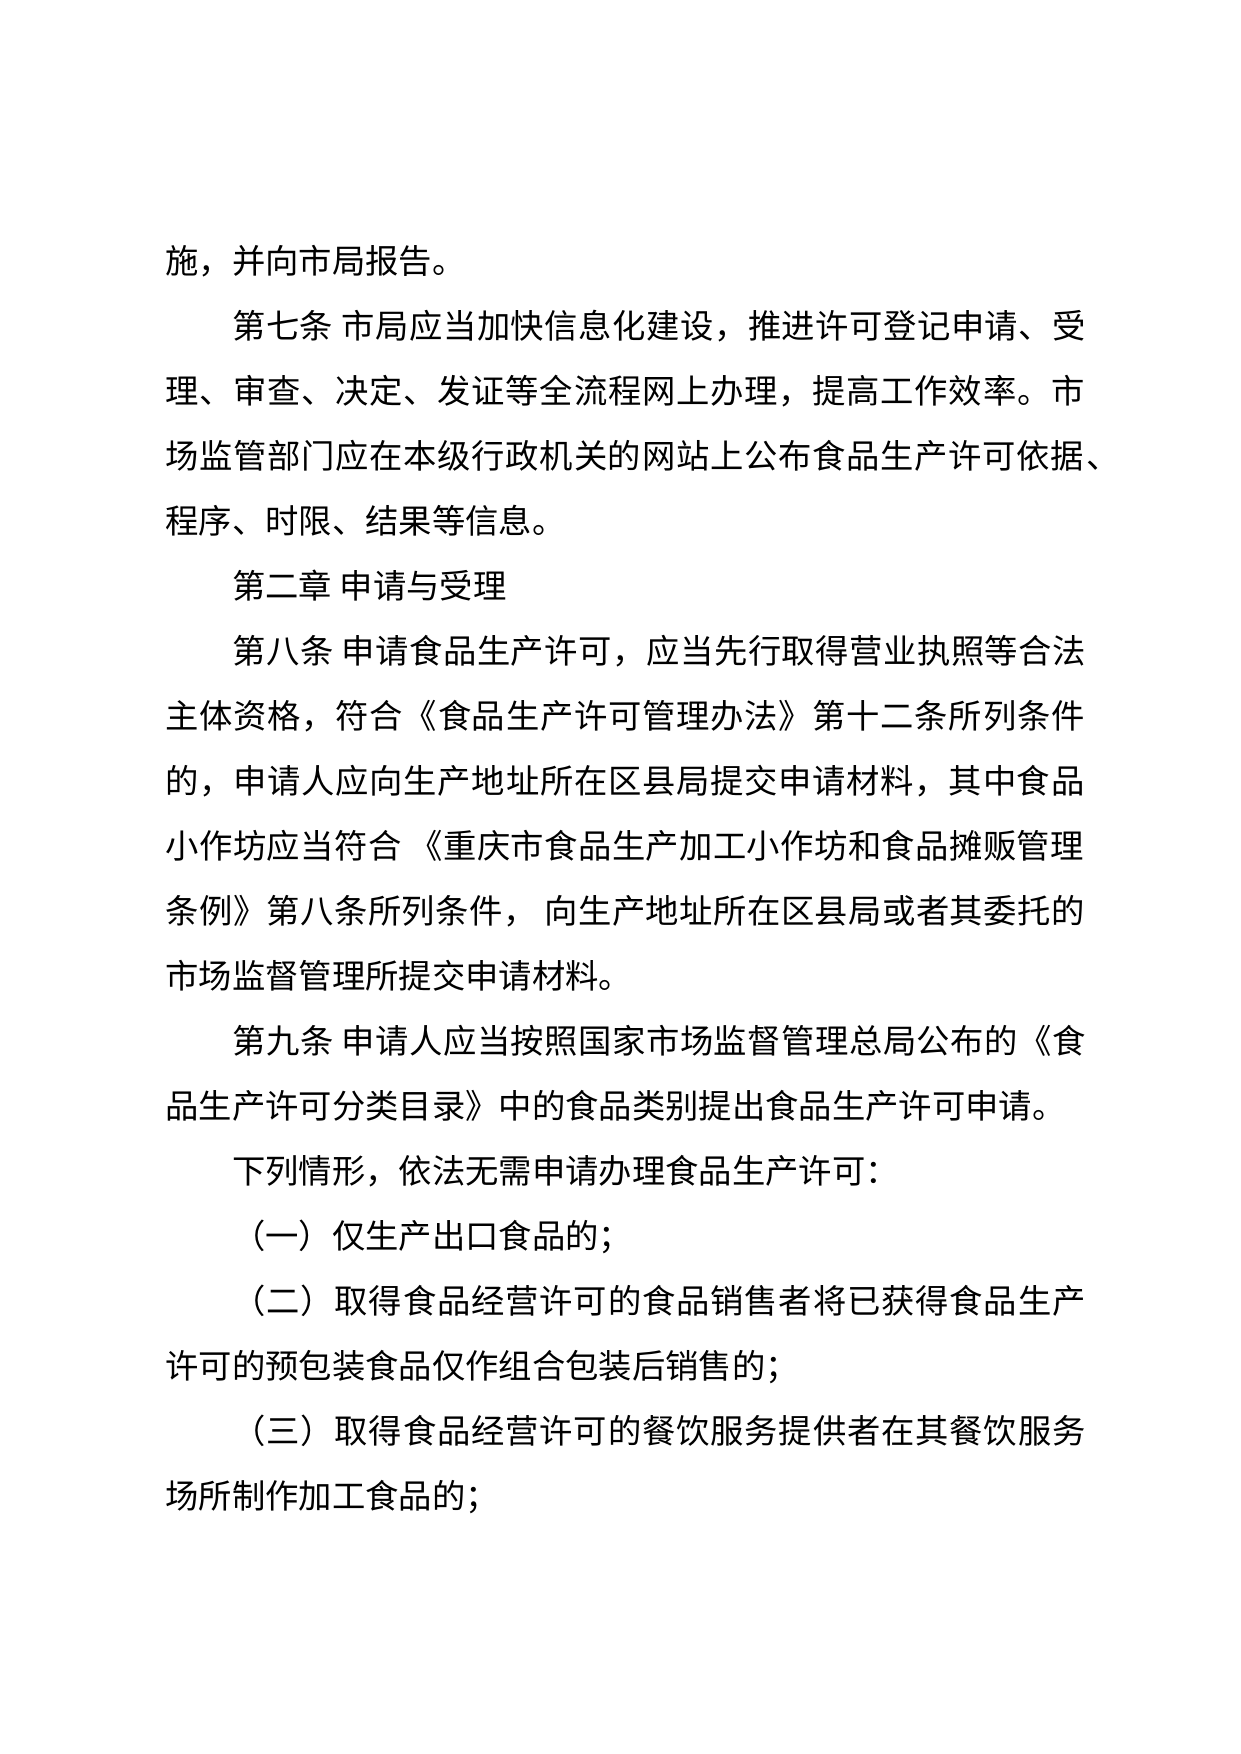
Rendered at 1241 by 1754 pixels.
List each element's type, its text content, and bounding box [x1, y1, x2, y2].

text 第二章 申请与受理 [165, 552, 1087, 617]
text 第七条 市局应当加快信息化建设，推进许可登记申请、受理、审查、决定、发证等全流程网上办理，提高工作效率。市场监管部门应在本级行政机关的网站上公布食品生产许可依据、程序、时限、结果等信息。 [165, 292, 1087, 552]
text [165, 227, 1087, 292]
text （二）取得食品经营许可的食品销售者将已获得食品生产许可的预包装食品仅作组合包装后销售的； [165, 1267, 1087, 1397]
text 下列情形，依法无需申请办理食品生产许可： [165, 1137, 1087, 1202]
text 第八条 申请食品生产许可，应当先行取得营业执照等合法主体资格，符合《食品生产许可管理办法》第十二条所列条件的，申请人应向生产地址所在区县局提交申请材料，其中食品小作坊应当符合 《重庆市食品生产加工小作坊和食品摊贩管理条例》第八条所列条件， 向生产地址所在区县局或者其委托的市场监督管理所提交申请材料。 [165, 617, 1087, 1007]
text （三）取得食品经营许可的餐饮服务提供者在其餐饮服务场所制作加工食品的； [165, 1397, 1087, 1527]
text 第九条 申请人应当按照国家市场监督管理总局公布的《食品生产许可分类目录》中的食品类别提出食品生产许可申请。 [165, 1007, 1087, 1137]
text （一）仅生产出口食品的； [165, 1202, 1087, 1267]
